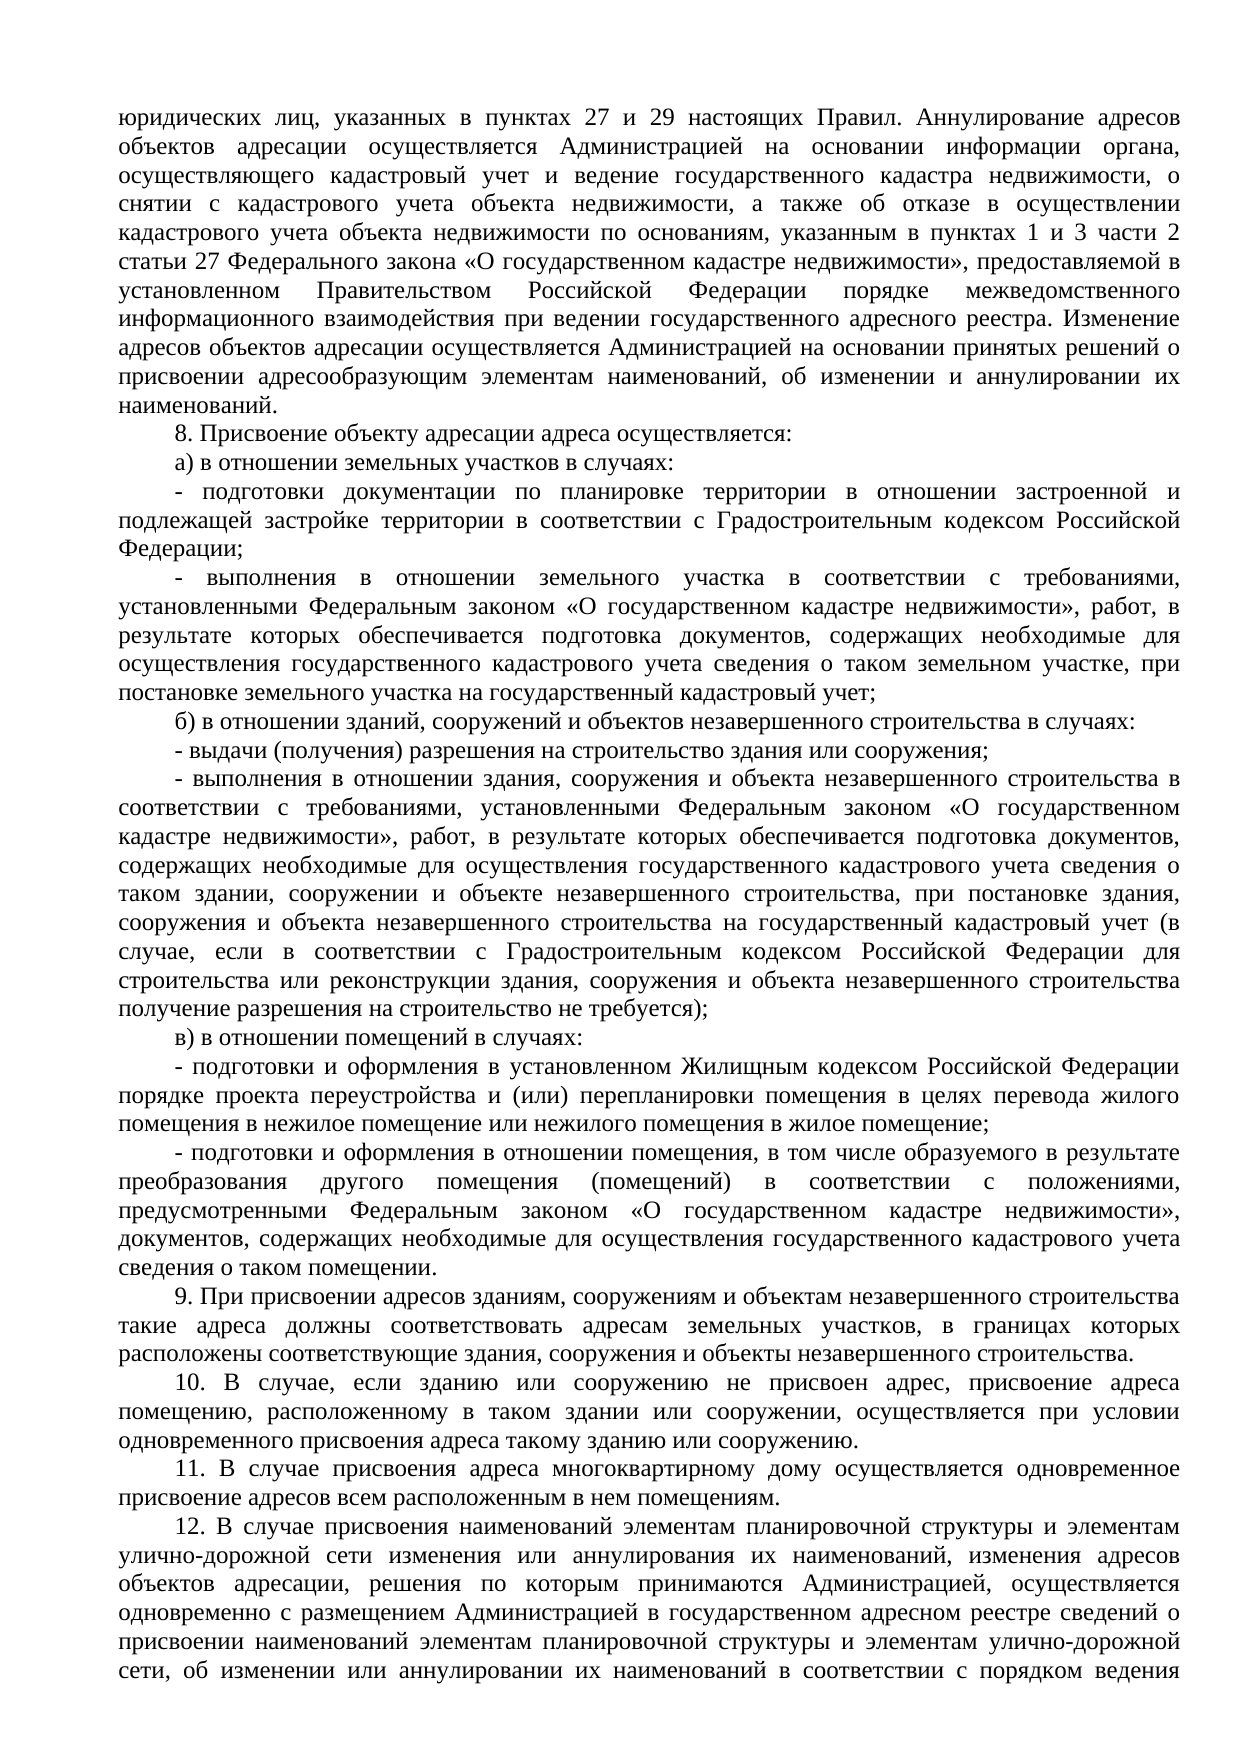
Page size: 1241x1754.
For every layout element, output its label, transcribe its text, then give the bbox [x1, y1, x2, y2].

text в) в отношении помещений в случаях: [118, 1022, 1181, 1051]
text - подготовки и оформления в установленном Жилищным кодексом Российской Федерации порядке проекта переустройства и (или) перепланировки помещения в целях перевода жилого помещения в нежилое помещение или нежилого помещения в жилое помещение; [118, 1051, 1181, 1137]
text - выполнения в отношении здания, сооружения и объекта незавершенного строительства в соответствии с требованиями, установленными Федеральным законом «О государственном кадастре недвижимости», работ, в результате которых обеспечивается подготовка документов, содержащих необходимые для осуществления государственного кадастрового учета сведения о таком здании, сооружении и объекте незавершенного строительства, при постановке здания, сооружения и объекта незавершенного строительства на государственный кадастровый учет (в случае, если в соответствии с Градостроительным кодексом Российской Федерации для строительства или реконструкции здания, сооружения и объекта незавершенного строительства получение разрешения на строительство не требуется); [118, 763, 1181, 1022]
text - подготовки и оформления в отношении помещения, в том числе образуемого в результате преобразования другого помещения (помещений) в соответствии с положениями, предусмотренными Федеральным законом «О государственном кадастре недвижимости», документов, содержащих необходимые для осуществления государственного кадастрового учета сведения о таком помещении. [118, 1137, 1181, 1281]
text - выполнения в отношении земельного участка в соответствии с требованиями, установленными Федеральным законом «О государственном кадастре недвижимости», работ, в результате которых обеспечивается подготовка документов, содержащих необходимые для осуществления государственного кадастрового учета сведения о таком земельном участке, при постановке земельного участка на государственный кадастровый учет; [118, 562, 1181, 706]
text - подготовки документации по планировке территории в отношении застроенной и подлежащей застройке территории в соответствии с Градостроительным кодексом Российской Федерации; [118, 476, 1181, 562]
text 8. Присвоение объекту адресации адреса осуществляется: [118, 418, 1181, 447]
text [118, 102, 1181, 418]
text 11. В случае присвоения адреса многоквартирному дому осуществляется одновременное присвоение адресов всем расположенным в нем помещениям. [118, 1453, 1181, 1511]
text 9. При присвоении адресов зданиям, сооружениям и объектам незавершенного строительства такие адреса должны соответствовать адресам земельных участков, в границах которых расположены соответствующие здания, сооружения и объекты незавершенного строительства. [118, 1281, 1181, 1367]
text б) в отношении зданий, сооружений и объектов незавершенного строительства в случаях: [118, 706, 1181, 735]
text 10. В случае, если зданию или сооружению не присвоен адрес, присвоение адреса помещению, расположенному в таком здании или сооружении, осуществляется при условии одновременного присвоения адреса такому зданию или сооружению. [118, 1367, 1181, 1453]
text - выдачи (получения) разрешения на строительство здания или сооружения; [118, 735, 1181, 763]
text а) в отношении земельных участков в случаях: [118, 447, 1181, 476]
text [118, 1511, 1181, 1683]
